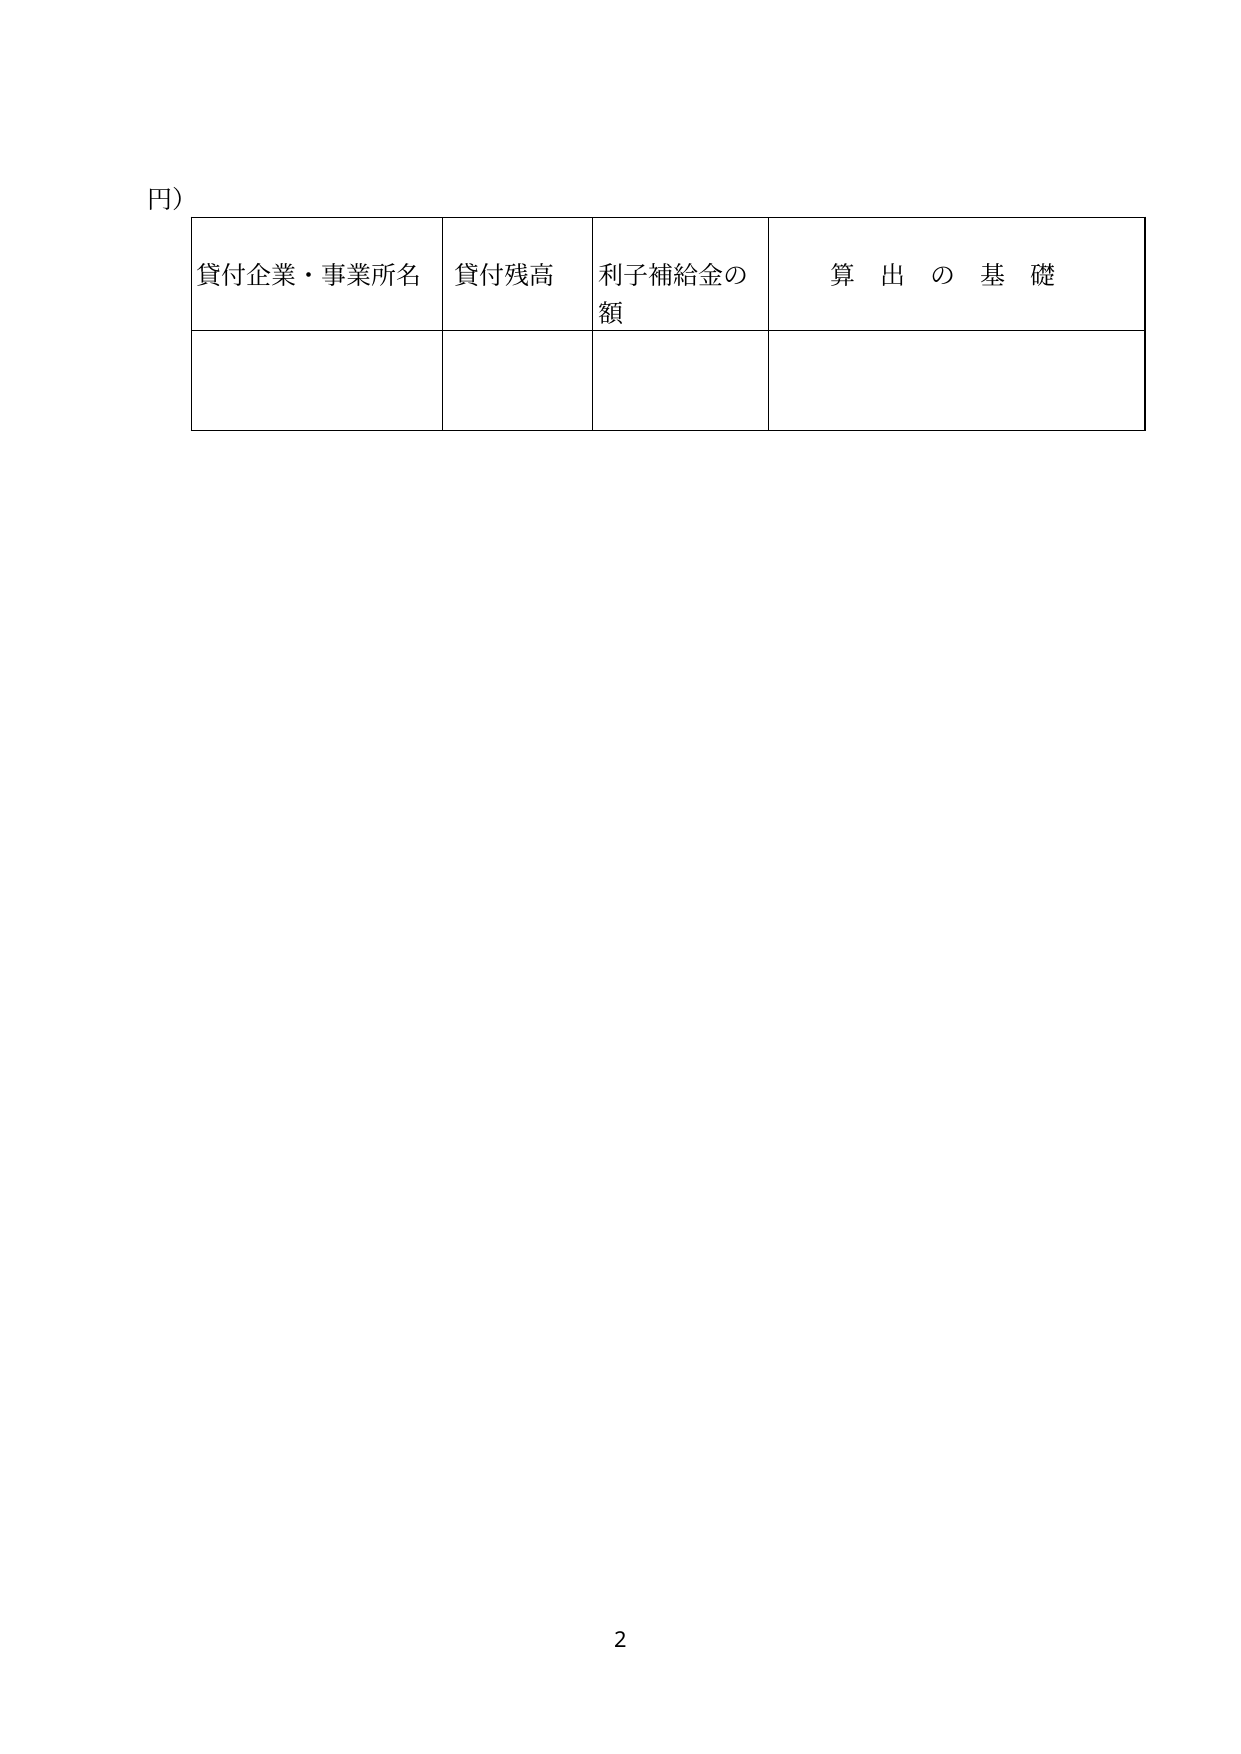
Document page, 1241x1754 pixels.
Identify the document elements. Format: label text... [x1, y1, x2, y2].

text （単位：円） [148, 179, 1092, 217]
table_header 算 出 の 基 礎 [769, 218, 1144, 330]
table_cell [593, 331, 768, 430]
table_cell [769, 331, 1144, 430]
table_header 貸付残高 [443, 218, 592, 330]
table_cell [192, 331, 442, 430]
table_cell [443, 331, 592, 430]
table_header 貸付企業・事業所名 [192, 218, 442, 330]
table_header 利子補給金の額 [593, 218, 768, 330]
